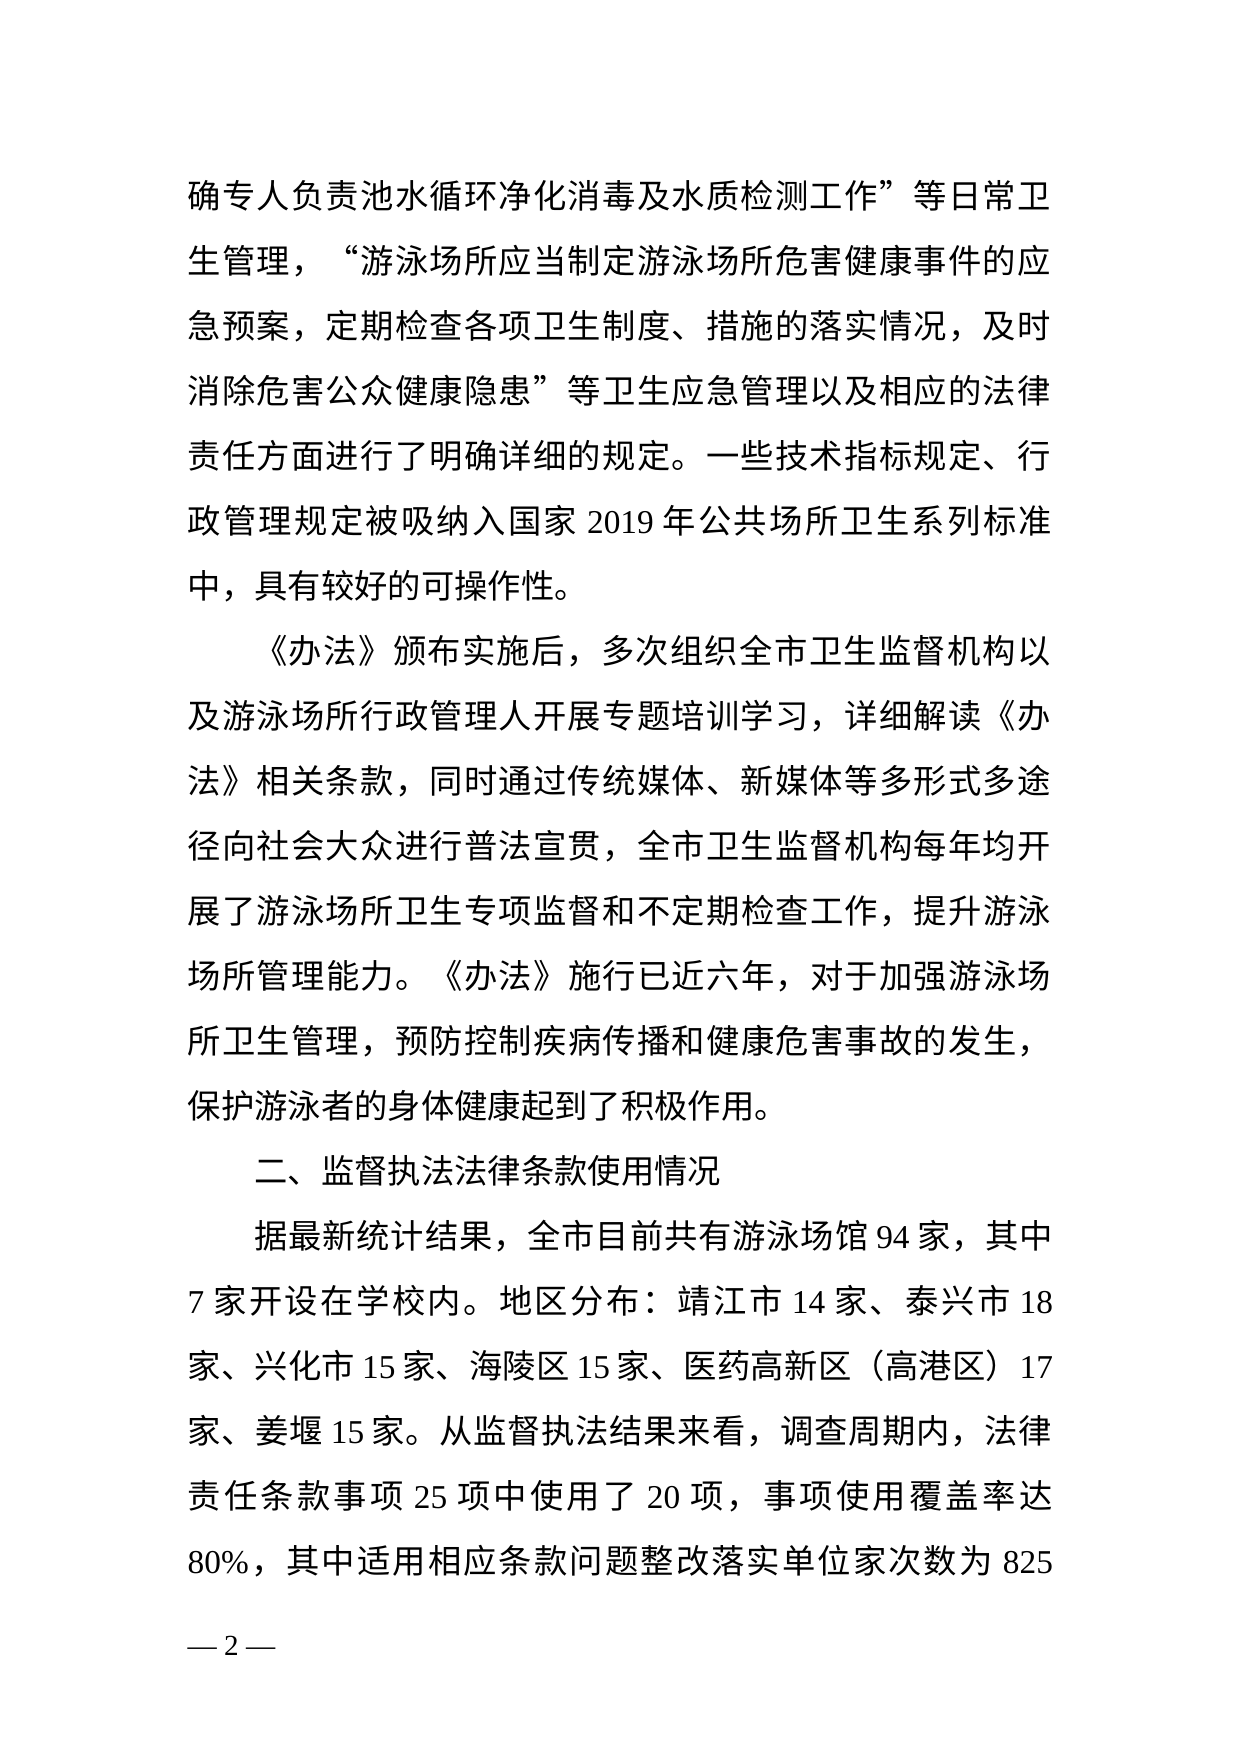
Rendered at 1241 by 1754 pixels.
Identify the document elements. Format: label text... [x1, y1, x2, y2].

text 《办法》颁布实施后，多次组织全市卫生监督机构以及游泳场所行政管理人开展专题培训学习，详细解读《办法》相关条款，同时通过传统媒体、新媒体等多形式多途径向社会大众进行普法宣贯，全市卫生监督机构每年均开展了游泳场所卫生专项监督和不定期检查工作，提升游泳场所管理能力。《办法》施行已近六年，对于加强游泳场所卫生管理，预防控制疾病传播和健康危害事故的发生，保护游泳者的身体健康起到了积极作用。 [187, 617, 1053, 1137]
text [187, 1202, 1053, 1592]
text 二、监督执法法律条款使用情况 [187, 1137, 1053, 1202]
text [187, 162, 1053, 617]
